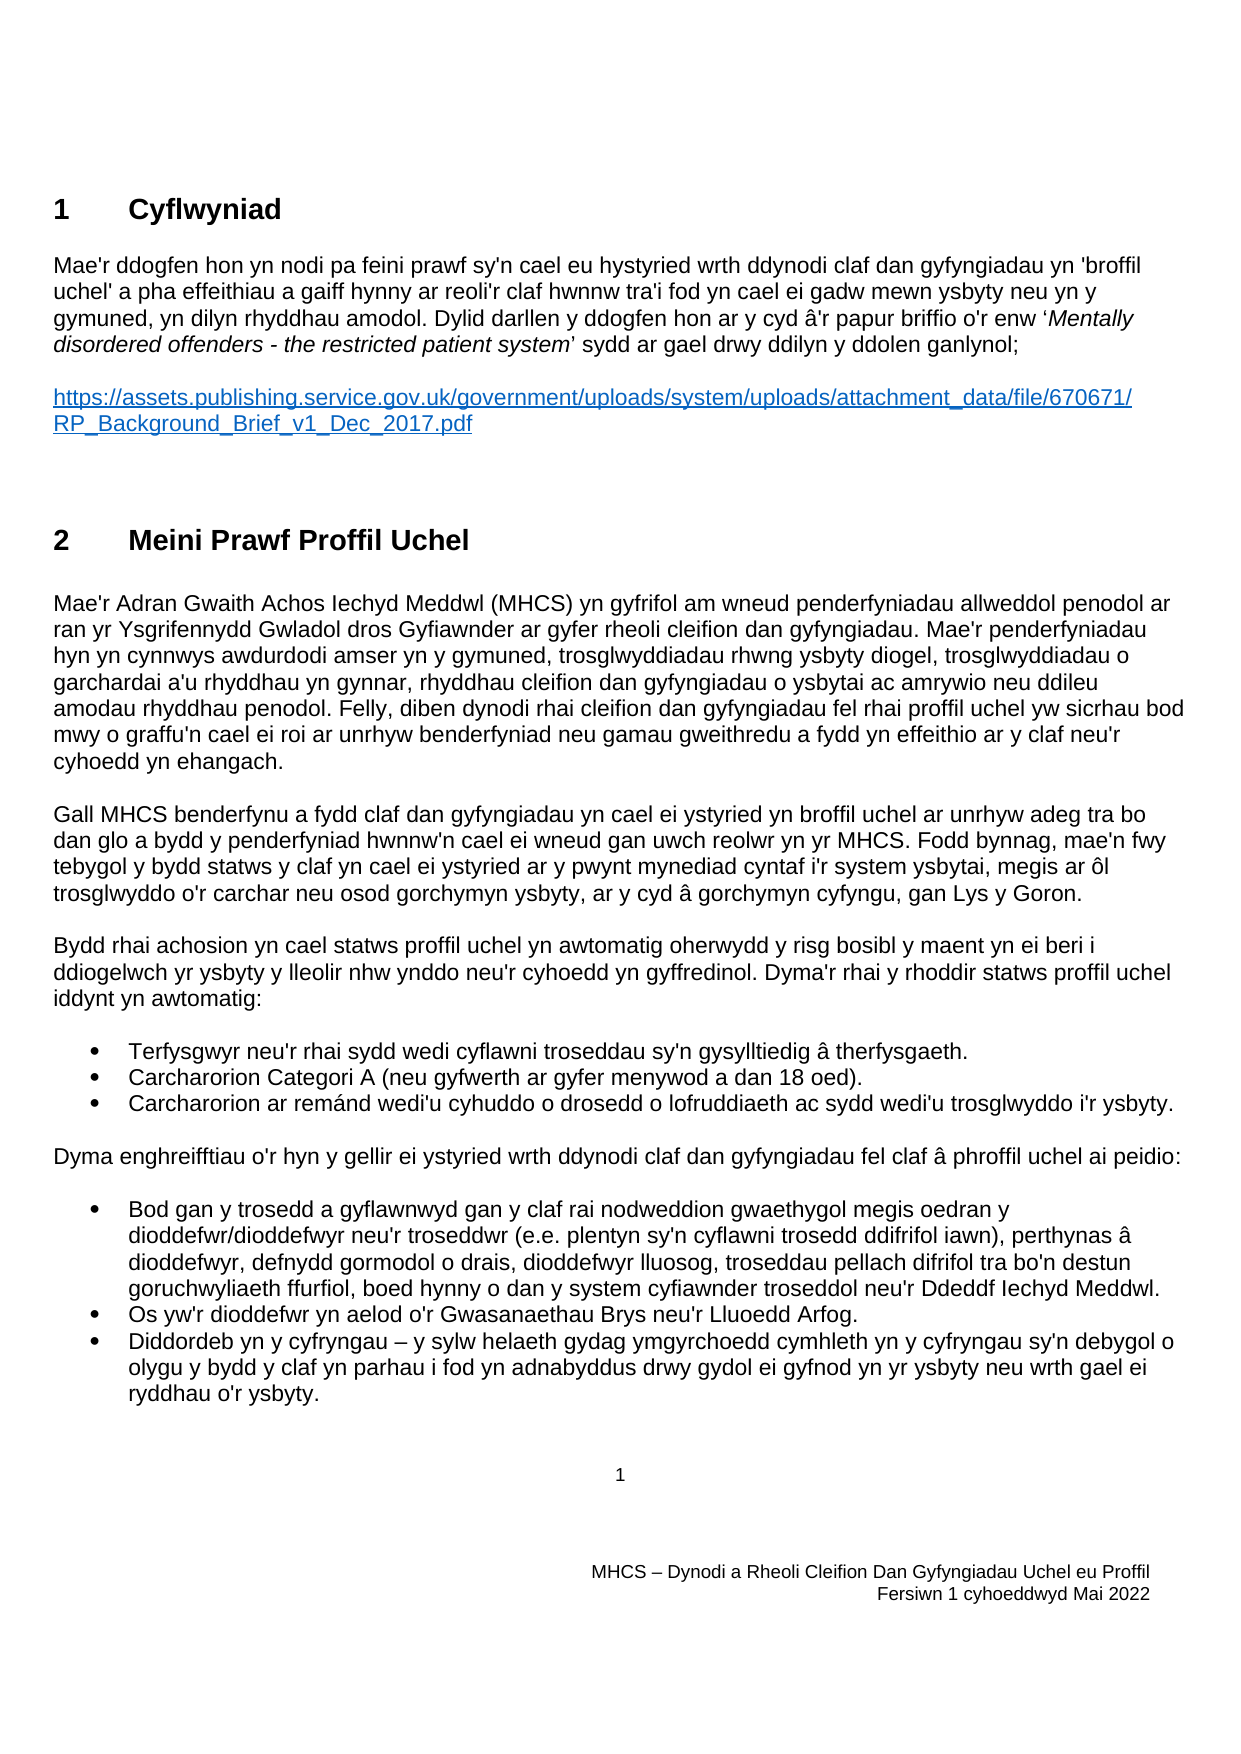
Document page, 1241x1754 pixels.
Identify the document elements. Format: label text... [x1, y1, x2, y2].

text Dyma enghreifftiau o'r hyn y gellir ei ystyried wrth ddynodi claf dan gyfyngiadau fel claf â phroffil uchel ai peidio: [53, 1143, 1187, 1169]
text 1 Cyflwyniad [53, 192, 1187, 226]
list Diddordeb yn y cyfryngau – y sylw helaeth gydag ymgyrchoedd cymhleth yn y cyfryngau sy'n debygol o olygu y bydd y claf yn parhau i fod yn adnabyddus drwy gydol ei gyfnod yn yr ysbyty neu wrth gael ei ryddhau o'r ysbyty. [91, 1328, 1187, 1407]
text Mae'r Adran Gwaith Achos Iechyd Meddwl (MHCS) yn gyfrifol am wneud penderfyniadau allweddol penodol ar ran yr Ysgrifennydd Gwladol dros Gyfiawnder ar gyfer rheoli cleifion dan gyfyngiadau. Mae'r penderfyniadau hyn yn cynnwys awdurdodi amser yn y gymuned, trosglwyddiadau rhwng ysbyty diogel, trosglwyddiadau o garchardai a'u rhyddhau yn gynnar, rhyddhau cleifion dan gyfyngiadau o ysbytai ac amrywio neu ddileu amodau rhyddhau penodol. Felly, diben dynodi rhai cleifion dan gyfyngiadau fel rhai proffil uchel yw sicrhau bod mwy o graffu'n cael ei roi ar unrhyw benderfyniad neu gamau gweithredu a fydd yn effeithio ar y claf neu'r cyhoedd yn ehangach. [53, 590, 1187, 774]
list Carcharorion ar remánd wedi'u cyhuddo o drosedd o lofruddiaeth ac sydd wedi'u trosglwyddo i'r ysbyty. [91, 1090, 1187, 1117]
list Carcharorion Categori A (neu gyfwerth ar gyfer menywod a dan 18 oed). [91, 1064, 1187, 1090]
text Mae'r ddogfen hon yn nodi pa feini prawf sy'n cael eu hystyried wrth ddynodi claf dan gyfyngiadau yn 'broffil uchel' a pha effeithiau a gaiff hynny ar reoli'r claf hwnnw tra'i fod yn cael ei gadw mewn ysbyty neu yn y gymuned, yn dilyn rhyddhau amodol. Dylid darllen y ddogfen hon ar y cyd â'r papur briffio o'r enw ‘Mentally disordered offenders - the restricted patient system’ sydd ar gael drwy ddilyn y ddolen ganlynol; [53, 252, 1187, 357]
list Bod gan y trosedd a gyflawnwyd gan y claf rai nodweddion gwaethygol megis oedran y dioddefwr/dioddefwyr neu'r troseddwr (e.e. plentyn sy'n cyflawni trosedd ddifrifol iawn), perthynas â dioddefwyr, defnydd gormodol o drais, dioddefwyr lluosog, troseddau pellach difrifol tra bo'n destun goruchwyliaeth ffurfiol, boed hynny o dan y system cyfiawnder troseddol neu'r Ddeddf Iechyd Meddwl. [91, 1196, 1187, 1301]
list Terfysgwyr neu'r rhai sydd wedi cyflawni troseddau sy'n gysylltiedig â therfysgaeth. [91, 1038, 1187, 1064]
text Bydd rhai achosion yn cael statws proffil uchel yn awtomatig oherwydd y risg bosibl y maent yn ei beri i ddiogelwch yr ysbyty y lleolir nhw ynddo neu'r cyhoedd yn gyffredinol. Dyma'r rhai y rhoddir statws proffil uchel iddynt yn awtomatig: [53, 932, 1187, 1011]
text Gall MHCS benderfynu a fydd claf dan gyfyngiadau yn cael ei ystyried yn broffil uchel ar unrhyw adeg tra bo dan glo a bydd y penderfyniad hwnnw'n cael ei wneud gan uwch reolwr yn yr MHCS. Fodd bynnag, mae'n fwy tebygol y bydd statws y claf yn cael ei ystyried ar y pwynt mynediad cyntaf i'r system ysbytai, megis ar ôl trosglwyddo o'r carchar neu osod gorchymyn ysbyty, ar y cyd â gorchymyn cyfyngu, gan Lys y Goron. [53, 801, 1187, 906]
text https://assets.publishing.service.gov.uk/government/uploads/system/uploads/attachment_data/file/670671/RP_Background_Brief_v1_Dec_2017.pdf [53, 384, 1187, 436]
text 2 Meini Prawf Proffil Uchel [53, 523, 1187, 556]
list Os yw'r dioddefwr yn aelod o'r Gwasanaethau Brys neu'r Lluoedd Arfog. [91, 1301, 1187, 1328]
